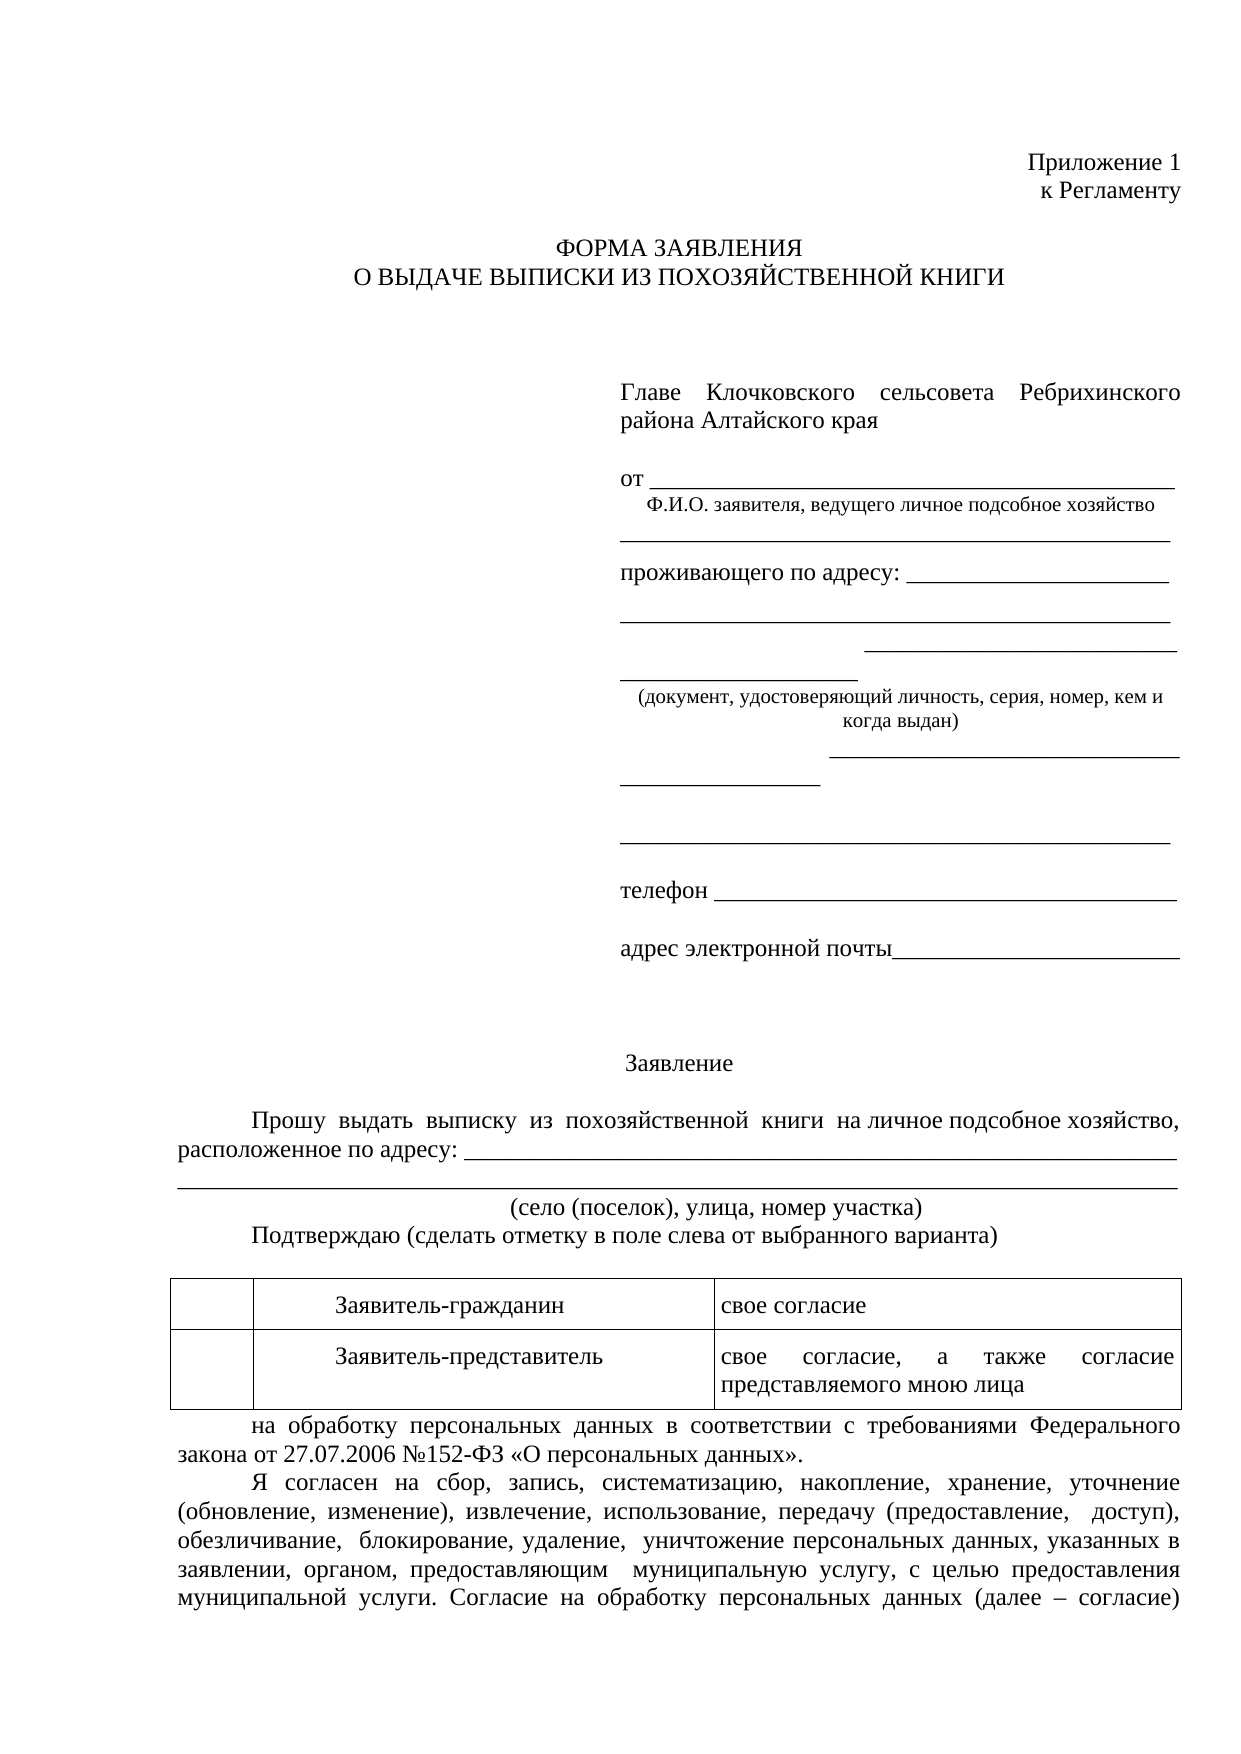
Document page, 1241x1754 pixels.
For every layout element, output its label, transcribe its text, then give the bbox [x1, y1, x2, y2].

text на обработку персональных данных в соответствии с требованиями Федерального закона от 27.07.2006 №152-ФЗ «О персональных данных». [177, 1410, 1181, 1467]
text ____________________________________________ [620, 516, 1181, 545]
text ____________________________________________ [620, 626, 1181, 684]
text Главе Клочковского сельсовета Ребрихинского района Алтайского края [620, 377, 1181, 434]
table_cell свое согласие, а также согласие представляемого мною лица [715, 1330, 1181, 1409]
table_header Заявитель-гражданин [254, 1279, 714, 1329]
text от __________________________________________ [620, 463, 1181, 492]
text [177, 1467, 1181, 1611]
text ФОРМА ЗАЯВЛЕНИЯ [177, 233, 1181, 262]
table_header свое согласие [715, 1279, 1181, 1329]
text ____________________________________________ [620, 732, 1181, 789]
text адрес электронной почты_______________________ [620, 933, 1181, 962]
table_cell [171, 1330, 253, 1409]
text О ВЫДАЧЕ ВЫПИСКИ ИЗ ПОХОЗЯЙСТВЕННОЙ КНИГИ [177, 262, 1181, 291]
text (село (поселок), улица, номер участка) [177, 1192, 1181, 1221]
text Ф.И.О. заявителя, ведущего личное подсобное хозяйство [620, 492, 1181, 516]
text к Регламенту [177, 176, 1181, 204]
text проживающего по адресу: _____________________ [620, 557, 1181, 585]
text Заявление [177, 1048, 1181, 1077]
text ____________________________________________ [620, 597, 1181, 626]
text телефон _____________________________________ [620, 876, 1181, 904]
text Прошу выдать выписку из похозяйственной книги на личное подсобное хозяйство, расположенное по адресу: _________________________________________________________ [177, 1106, 1181, 1163]
text Приложение 1 [177, 147, 1181, 176]
text ____________________________________________ [620, 818, 1181, 847]
text Подтверждаю (сделать отметку в поле слева от выбранного варианта) [177, 1221, 1181, 1249]
table_cell Заявитель-представитель [254, 1330, 714, 1409]
text ________________________________________________________________________________ [177, 1163, 1181, 1192]
table_header [171, 1279, 253, 1329]
text (документ, удостоверяющий личность, серия, номер, кем и когда выдан) [620, 684, 1181, 732]
